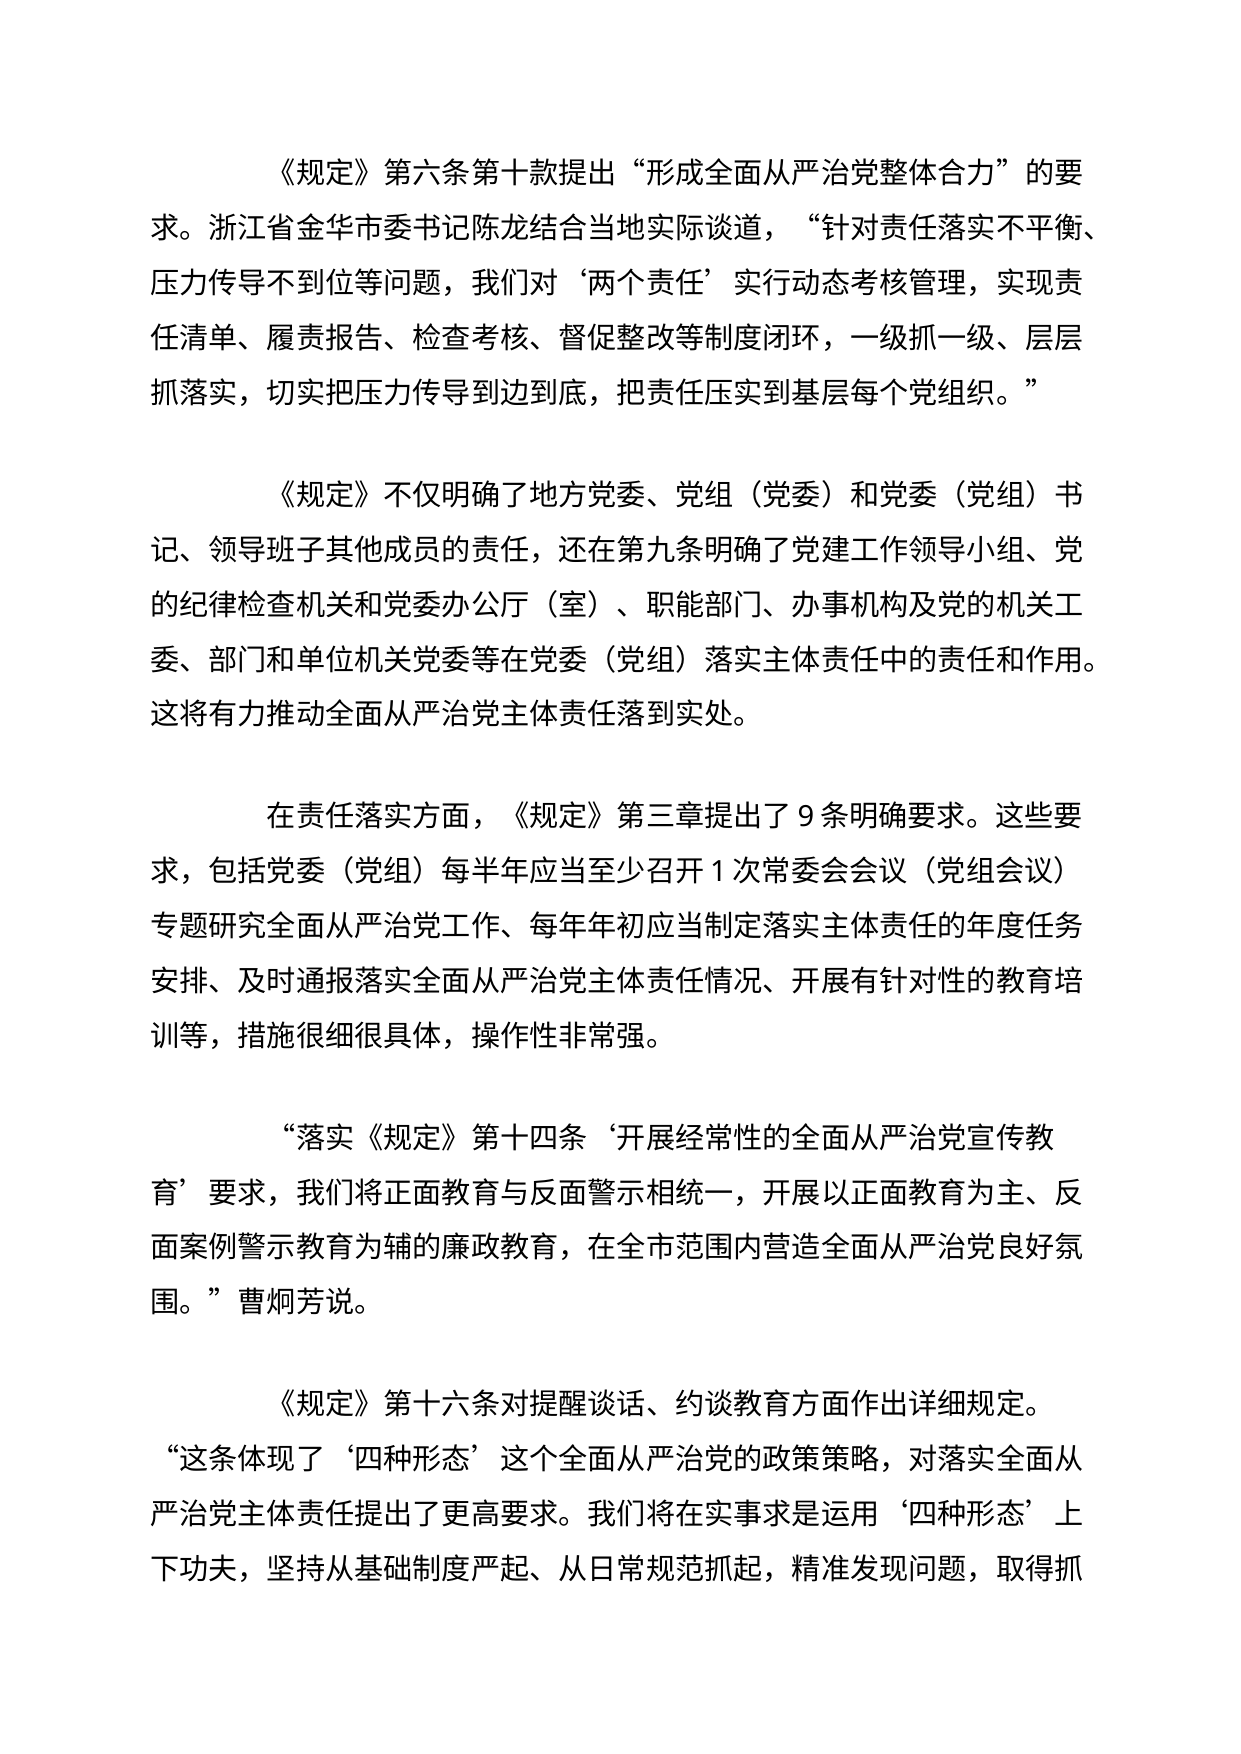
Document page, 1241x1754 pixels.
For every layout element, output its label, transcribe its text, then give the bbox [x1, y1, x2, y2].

text 在责任落实方面，《规定》第三章提出了9条明确要求。这些要求，包括党委（党组）每半年应当至少召开1次常委会会议（党组会议）专题研究全面从严治党工作、每年年初应当制定落实主体责任的年度任务安排、及时通报落实全面从严治党主体责任情况、开展有针对性的教育培训等，措施很细很具体，操作性非常强。 [150, 793, 1090, 1055]
text 《规定》不仅明确了地方党委、党组（党委）和党委（党组）书记、领导班子其他成员的责任，还在第九条明确了党建工作领导小组、党的纪律检查机关和党委办公厅（室）、职能部门、办事机构及党的机关工委、部门和单位机关党委等在党委（党组）落实主体责任中的责任和作用。这将有力推动全面从严治党主体责任落到实处。 [150, 471, 1090, 733]
text “落实《规定》第十四条‘开展经常性的全面从严治党宣传教育’要求，我们将正面教育与反面警示相统一，开展以正面教育为主、反面案例警示教育为辅的廉政教育，在全市范围内营造全面从严治党良好氛围。”曹炯芳说。 [150, 1114, 1090, 1321]
text 《规定》第六条第十款提出“形成全面从严治党整体合力”的要求。浙江省金华市委书记陈龙结合当地实际谈道，“针对责任落实不平衡、压力传导不到位等问题，我们对‘两个责任’实行动态考核管理，实现责任清单、履责报告、检查考核、督促整改等制度闭环，一级抓一级、层层抓落实，切实把压力传导到边到底，把责任压实到基层每个党组织。” [150, 150, 1090, 412]
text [150, 1381, 1090, 1588]
